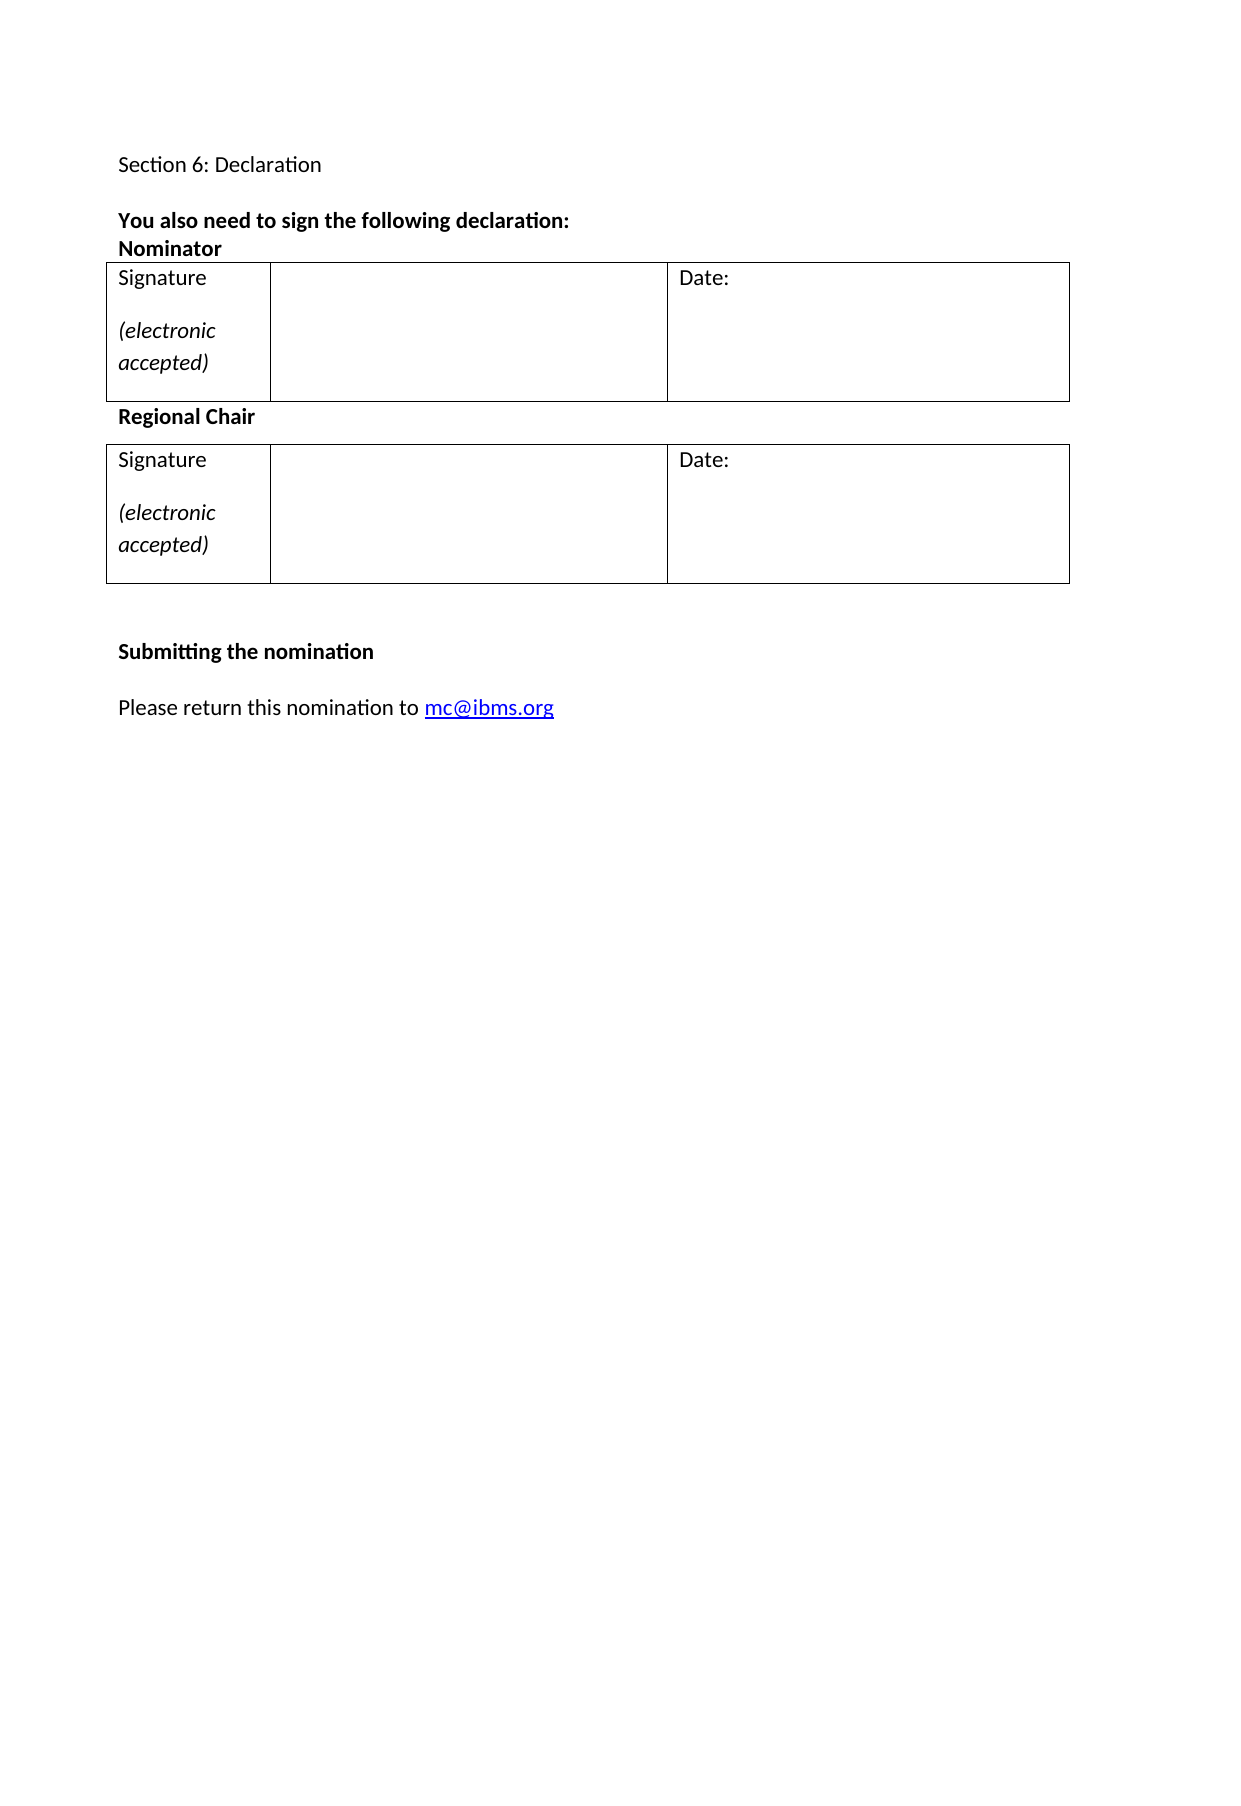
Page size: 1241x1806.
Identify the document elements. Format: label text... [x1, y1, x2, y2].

text Regional Chair [118, 402, 1122, 430]
text Please return this nomination to mc@ibms.org [118, 693, 1122, 721]
text You also need to sign the following declaration: [118, 206, 1122, 234]
table_header Signature (electronic accepted) [107, 263, 270, 401]
text Nominator [118, 234, 1122, 262]
table_header [271, 445, 667, 583]
table_header Date: [668, 445, 1069, 583]
table_header Signature (electronic accepted) [107, 445, 270, 583]
table_header Date: [668, 263, 1069, 401]
table_header [271, 263, 667, 401]
text Submitting the nomination [118, 637, 1122, 665]
text Section 6: Declaration [118, 150, 1122, 178]
